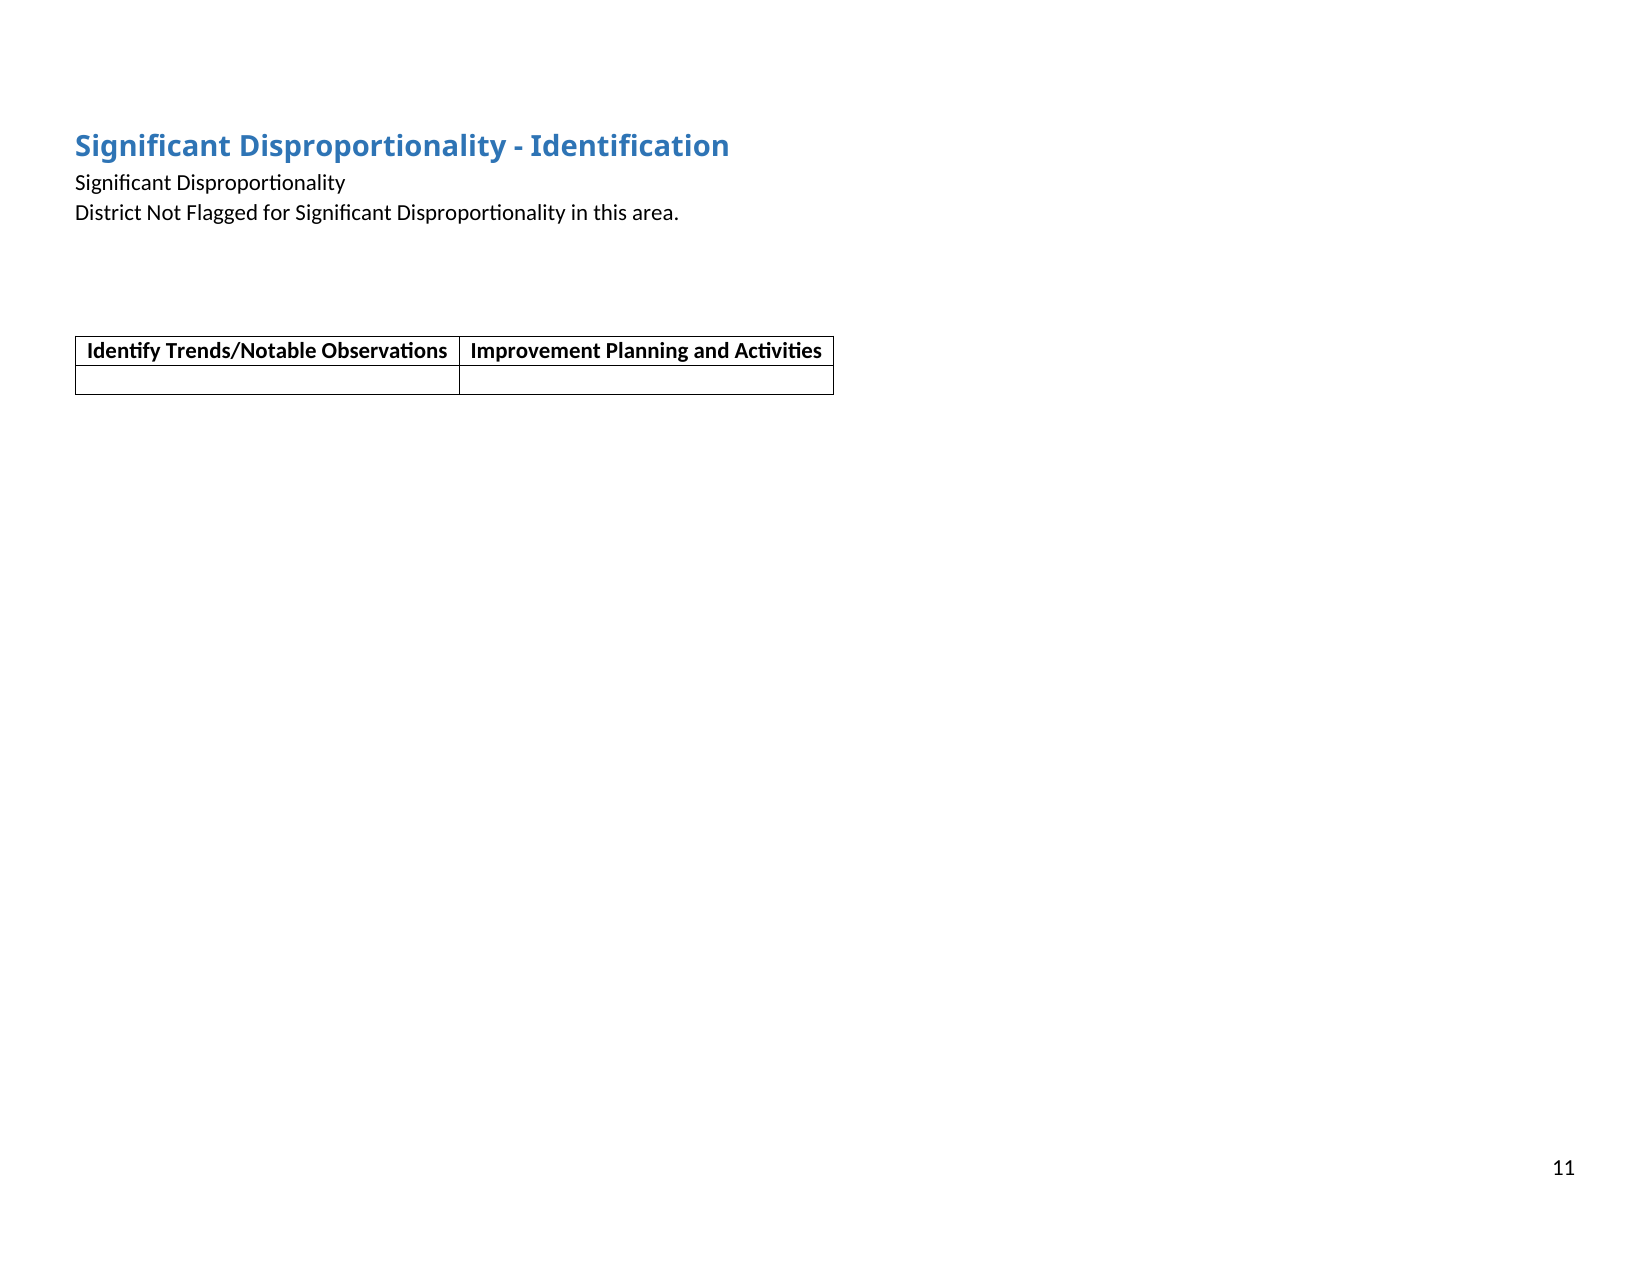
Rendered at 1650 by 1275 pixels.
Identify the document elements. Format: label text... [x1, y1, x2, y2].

table_header Improvement Planning and Activities [460, 337, 833, 364]
text Significant Disproportionality District Not Flagged for Significant Disproportionality in this area. [75, 168, 1575, 317]
table_cell [76, 366, 459, 394]
table_header Identify Trends/Notable Observations [76, 337, 459, 364]
table_cell [460, 366, 833, 394]
subtitle Significant Disproportionality - Identification [75, 125, 1575, 165]
